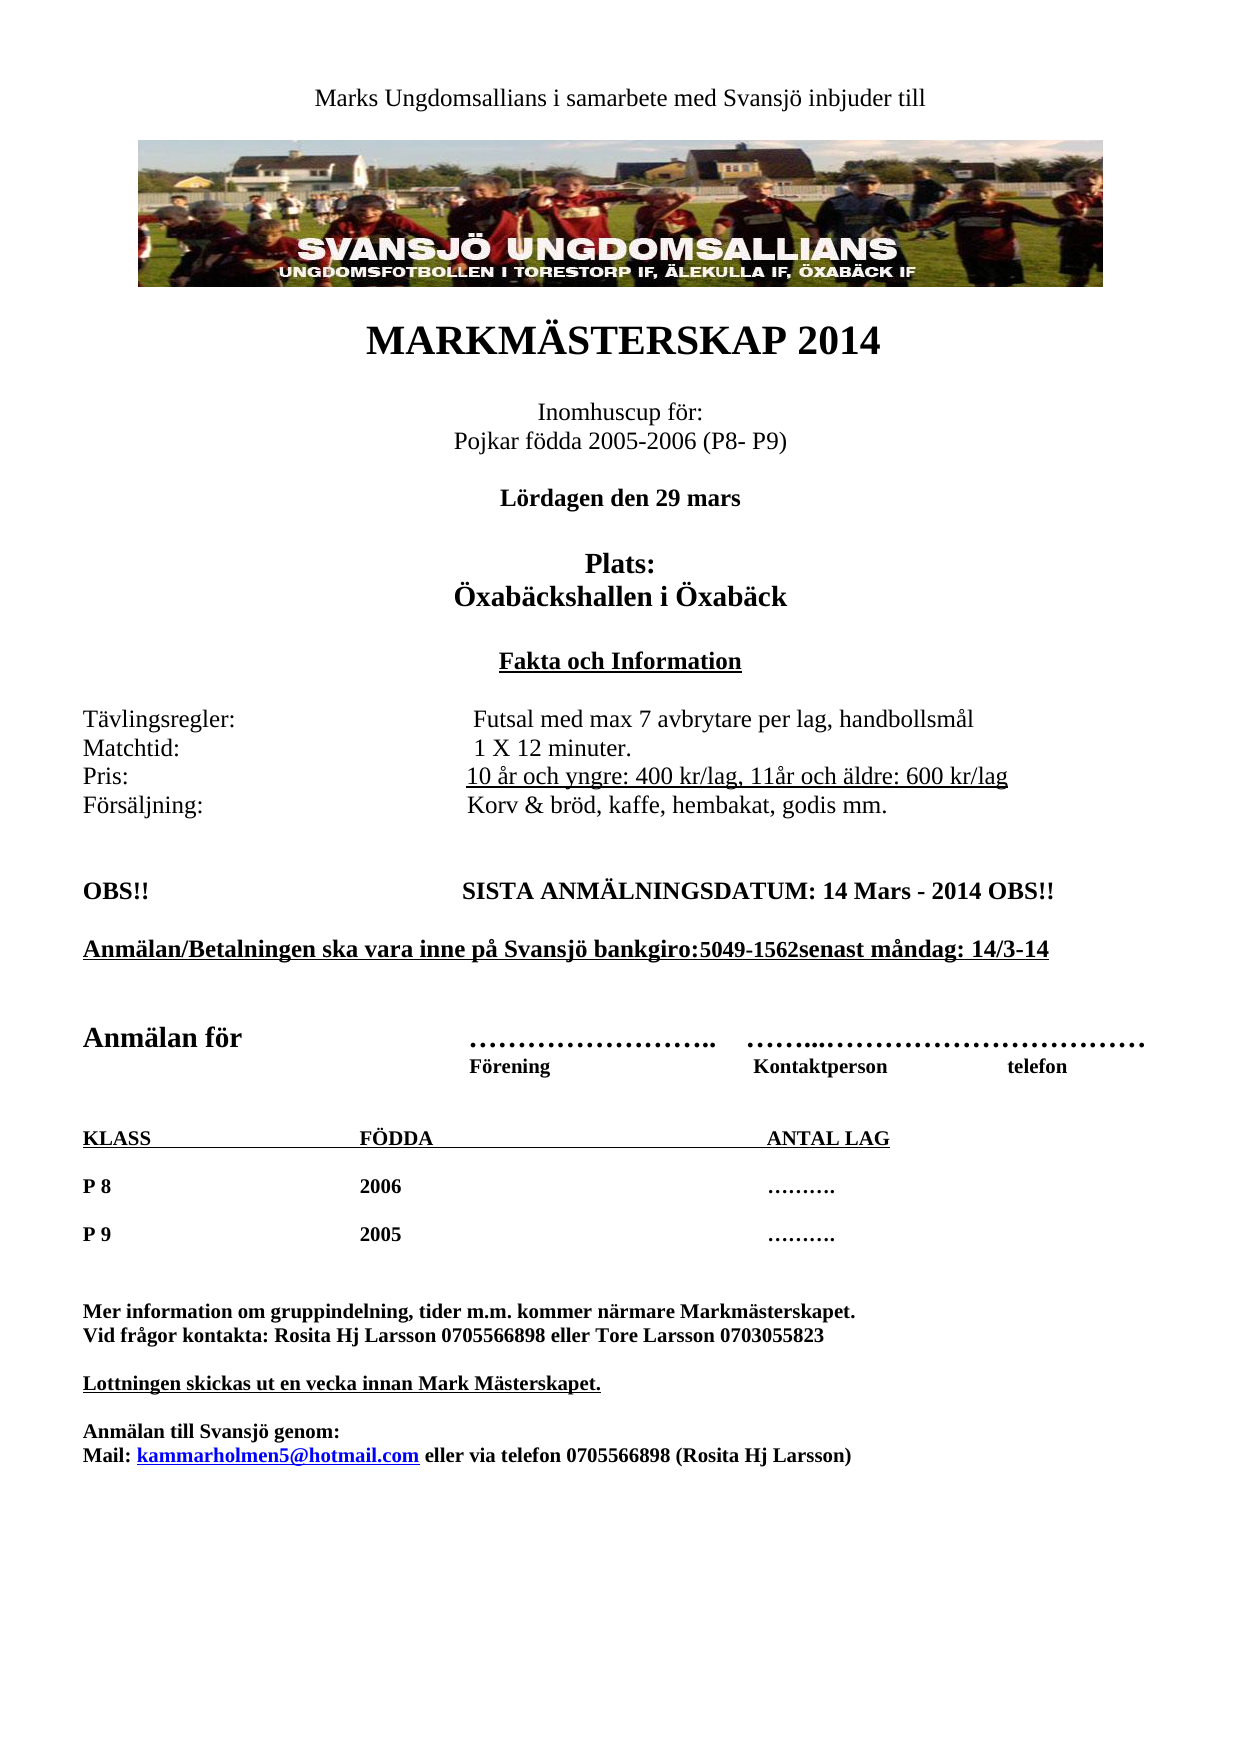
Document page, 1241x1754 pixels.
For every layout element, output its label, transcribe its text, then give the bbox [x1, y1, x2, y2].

text Pojkar födda 2005-2006 (P8- P9) [83, 426, 1157, 455]
text Förening Kontaktperson telefon [83, 1054, 1157, 1078]
picture [138, 140, 1103, 287]
text Försäljning: Korv & bröd, kaffe, hembakat, godis mm. [83, 790, 1157, 819]
text KLASS FÖDDA ANTAL LAG [83, 1126, 1157, 1150]
text Öxabäckshallen i Öxabäck [83, 579, 1157, 613]
text Mer information om gruppindelning, tider m.m. kommer närmare Markmästerskapet. [83, 1299, 1157, 1323]
text Pris: 10 år och yngre: 400 kr/lag, 11år och äldre: 600 kr/lag [83, 761, 1157, 790]
text P 8 2006 ………. [83, 1174, 1157, 1198]
text Mail: kammarholmen5@hotmail.com eller via telefon 0705566898 (Rosita Hj Larsson) [83, 1443, 1157, 1467]
text Anmälan för …………………….. ……...…………………………… [83, 1020, 1157, 1054]
text Lördagen den 29 mars [83, 483, 1157, 512]
text Plats: [83, 546, 1157, 579]
text Anmälan till Svansjö genom: [83, 1419, 1157, 1443]
text Vid frågor kontakta: Rosita Hj Larsson 0705566898 eller Tore Larsson 0703055823 [83, 1323, 1157, 1347]
text Anmälan/Betalningen ska vara inne på Svansjö bankgiro:5049-1562senast måndag: 14/3-14 [83, 934, 1157, 963]
text Matchtid: 1 X 12 minuter. [83, 733, 1157, 761]
text OBS!! SISTA ANMÄLNINGSDATUM: 14 Mars - 2014 OBS!! [83, 876, 1157, 905]
text i samarbete med Svansjö inbjuder till [83, 83, 1157, 111]
text Inomhuscup för: [83, 397, 1157, 426]
text Tävlingsregler: Futsal med max 7 avbrytare per lag, handbollsmål [83, 704, 1157, 733]
text Fakta och Information [83, 646, 1157, 675]
text MARKMÄSTERSKAP 2014 [83, 316, 1157, 364]
text Lottningen skickas ut en vecka innan Mark Mästerskapet. [83, 1371, 1157, 1395]
text P 9 2005 ………. [83, 1222, 1157, 1246]
